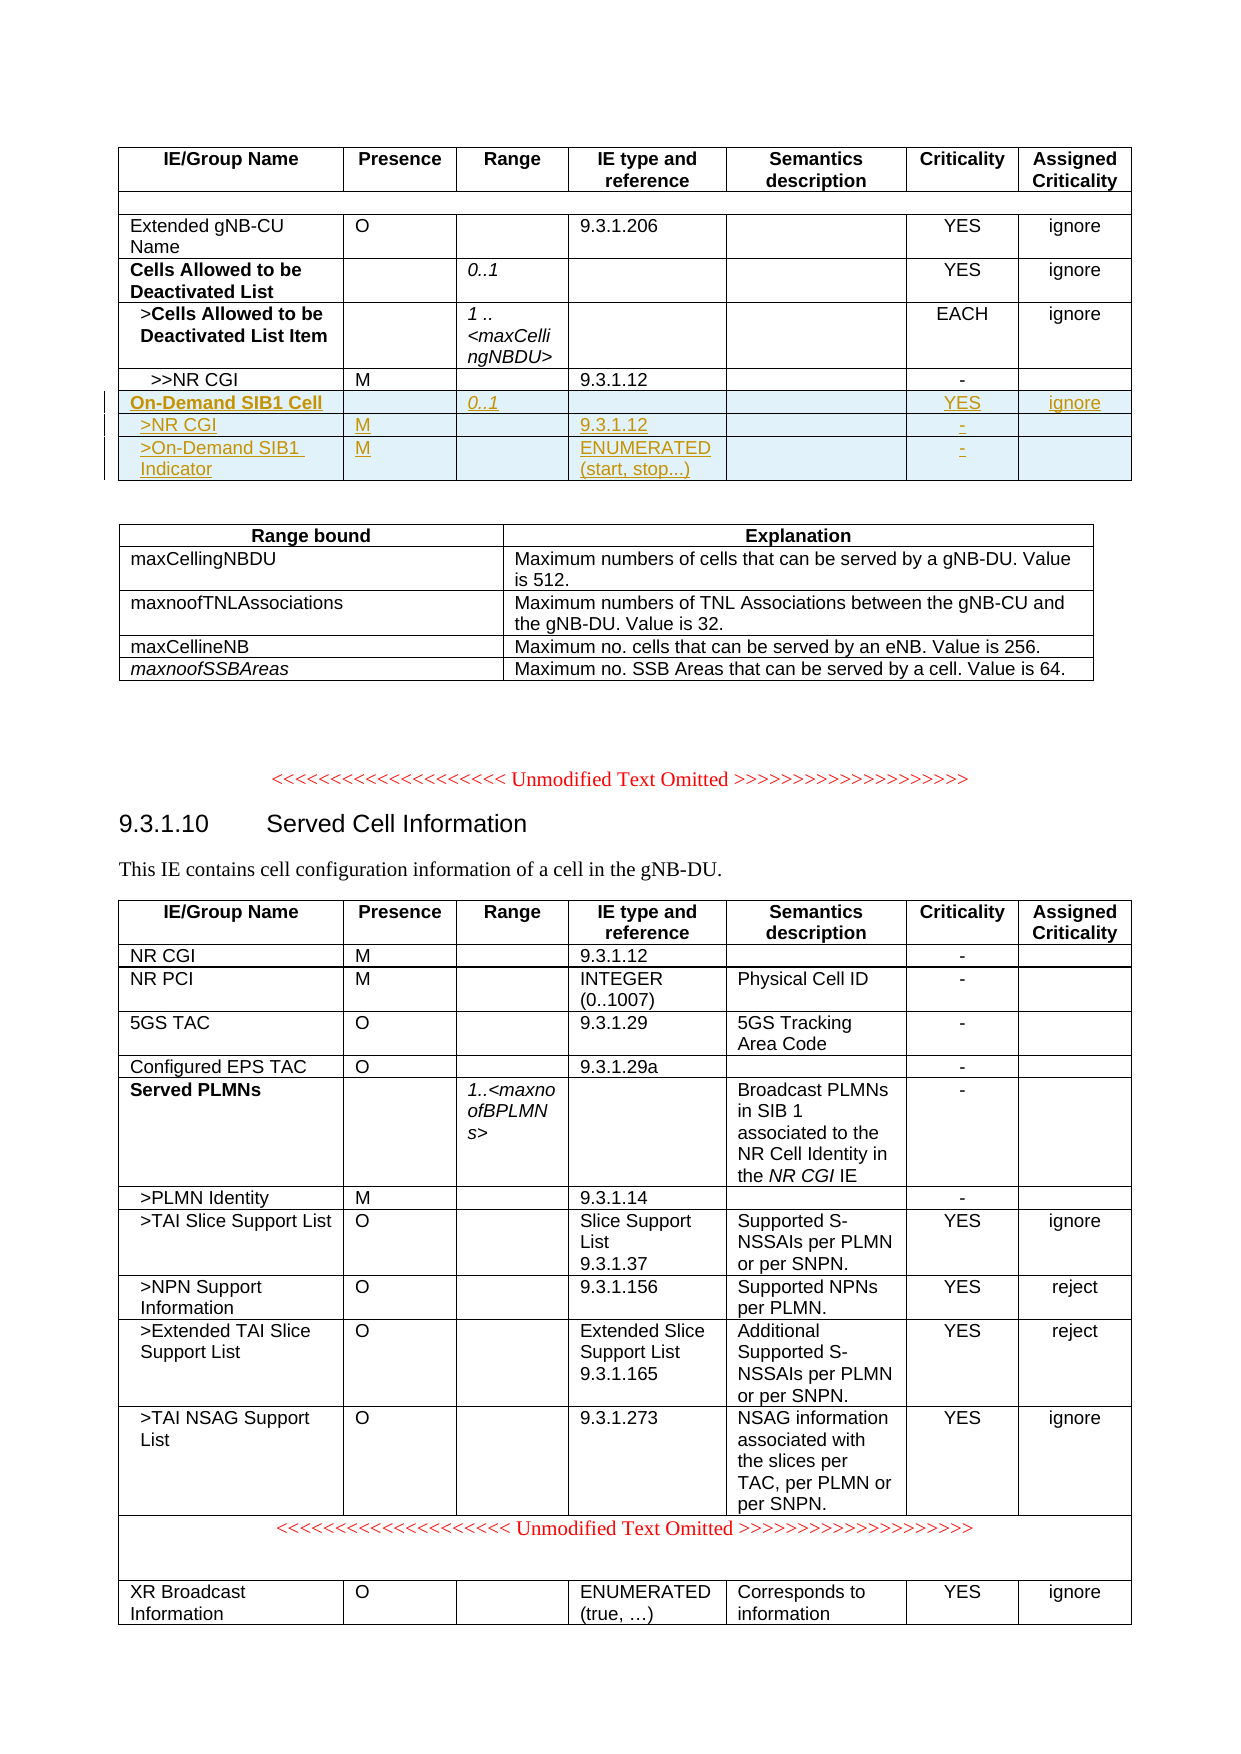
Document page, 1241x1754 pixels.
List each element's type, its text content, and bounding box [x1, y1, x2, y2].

table_cell maxnoofTNLAssociations [120, 591, 503, 634]
table_header Range bound [120, 525, 503, 546]
table_cell [457, 215, 568, 258]
table_cell 1..<maxnoofBPLMNs> [457, 1078, 568, 1186]
table_cell 0..1 [457, 259, 568, 302]
table_cell [457, 1407, 568, 1515]
table_header Criticality [907, 901, 1018, 944]
table_cell 9.3.1.29 [569, 1012, 726, 1055]
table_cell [119, 192, 1131, 214]
table_header Range [457, 148, 568, 191]
table_cell >NPN Support Information [119, 1276, 343, 1319]
table_cell O [344, 1012, 456, 1055]
table_cell >Cells Allowed to be Deactivated List Item [119, 303, 343, 368]
table_header Assigned Criticality [1019, 901, 1131, 944]
table_cell ENUMERATED (true, …) [569, 1581, 726, 1624]
table_cell Slice Support List 9.3.1.37 [569, 1210, 726, 1274]
table_cell NSAG information associated with the slices per TAC, per PLMN or per SNPN. [727, 1407, 906, 1515]
table_cell 5GS Tracking Area Code [727, 1012, 906, 1055]
table_header IE type and reference [569, 148, 726, 191]
table_cell EACH [907, 303, 1018, 368]
table_header Presence [344, 901, 456, 944]
table_cell reject [1019, 1320, 1131, 1406]
table_cell M [344, 1187, 456, 1209]
table_cell >TAI Slice Support List [119, 1210, 343, 1274]
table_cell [727, 1581, 906, 1624]
table_cell [727, 1056, 906, 1077]
table_cell O [344, 1320, 456, 1406]
table_cell [727, 303, 906, 368]
table_cell Supported NPNs per PLMN. [727, 1276, 906, 1319]
table_cell [1019, 1078, 1131, 1186]
table_cell YES [907, 1407, 1018, 1515]
table_cell [727, 945, 906, 966]
table_cell [569, 1078, 726, 1186]
table_cell [1019, 369, 1131, 390]
table_cell NR CGI [119, 945, 343, 966]
table_cell [457, 968, 568, 1011]
table_cell Additional Supported S-NSSAIs per PLMN or per SNPN. [727, 1320, 906, 1406]
table_cell O [344, 215, 456, 258]
table_cell [727, 259, 906, 302]
table_cell Maximum no. cells that can be served by an eNB. Value is 256. [504, 636, 1093, 657]
table_cell YES [907, 1210, 1018, 1274]
table_cell NR PCI [119, 968, 343, 1011]
table_cell [457, 1056, 568, 1077]
table_cell YES [907, 1581, 1018, 1624]
table_cell 9.3.1.273 [569, 1407, 726, 1515]
table_cell ignore [1019, 1581, 1131, 1624]
table_cell O [344, 1581, 456, 1624]
text This IE contains cell configuration information of a cell in the gNB-DU. [118, 857, 1122, 881]
table_cell Cells Allowed to be Deactivated List [119, 259, 343, 302]
table_cell 9.3.1.12 [569, 369, 726, 390]
table_header Presence [344, 148, 456, 191]
table_cell Maximum numbers of cells that can be served by a gNB-DU. Value is 512. [504, 547, 1093, 590]
table_header Semantics description [727, 901, 906, 944]
table_cell >>NR CGI [119, 369, 343, 390]
table_cell - [907, 369, 1018, 390]
table_cell 9.3.1.12 [569, 945, 726, 966]
table_header IE type and reference [569, 901, 726, 944]
table_cell [1019, 945, 1131, 966]
table_header Explanation [504, 525, 1093, 546]
table_cell maxnoofSSBAreas [120, 658, 503, 680]
table_header Semantics description [727, 148, 906, 191]
table_cell Physical Cell ID [727, 968, 906, 1011]
table_cell O [344, 1276, 456, 1319]
table_header IE/Group Name [119, 148, 343, 191]
table_cell [344, 303, 456, 368]
table_cell O [344, 1056, 456, 1077]
table_cell >PLMN Identity [119, 1187, 343, 1209]
table_cell ignore [1019, 1210, 1131, 1274]
table_cell - [907, 1056, 1018, 1077]
table_cell M [344, 945, 456, 966]
table_cell [457, 1210, 568, 1274]
table_cell 9.3.1.206 [569, 215, 726, 258]
table_cell M [344, 369, 456, 390]
table_cell [457, 1276, 568, 1319]
table_cell O [344, 1210, 456, 1274]
table_cell maxCellingNBDU [120, 547, 503, 590]
table_cell >TAI NSAG Support List [119, 1407, 343, 1515]
table_cell ignore [1019, 215, 1131, 258]
table_cell - [907, 1012, 1018, 1055]
text <<<<<<<<<<<<<<<<<<<< Unmodified Text Omitted >>>>>>>>>>>>>>>>>>>> [118, 766, 1122, 791]
table_cell XR Broadcast Information [119, 1581, 343, 1624]
table_cell M [344, 968, 456, 1011]
table_cell [457, 1187, 568, 1209]
table_cell INTEGER (0..1007) [569, 968, 726, 1011]
table_cell 5GS TAC [119, 1012, 343, 1055]
table_cell [727, 1187, 906, 1209]
table_cell 9.3.1.29a [569, 1056, 726, 1077]
table_cell [457, 1320, 568, 1406]
table_cell Extended Slice Support List 9.3.1.165 [569, 1320, 726, 1406]
table_cell [727, 369, 906, 390]
table_cell [727, 215, 906, 258]
table_cell ignore [1019, 259, 1131, 302]
table_cell Maximum no. SSB Areas that can be served by a cell. Value is 64. [504, 658, 1093, 680]
table_cell YES [907, 215, 1018, 258]
table_cell YES [907, 1276, 1018, 1319]
table_cell 1 .. <maxCellingNBDU> [457, 303, 568, 368]
table_cell <<<<<<<<<<<<<<<<<<<< Unmodified Text Omitted >>>>>>>>>>>>>>>>>>>> [119, 1516, 1131, 1580]
table_cell [1019, 1012, 1131, 1055]
subtitle 9.3.1.10 Served Cell Information [118, 809, 1122, 838]
table_cell Maximum numbers of TNL Associations between the gNB-CU and the gNB-DU. Value is 32. [504, 591, 1093, 634]
table_cell Configured EPS TAC [119, 1056, 343, 1077]
table_cell 9.3.1.14 [569, 1187, 726, 1209]
table_cell [457, 1581, 568, 1624]
table_cell Supported S-NSSAIs per PLMN or per SNPN. [727, 1210, 906, 1274]
table_cell [1019, 1056, 1131, 1077]
table_cell - [907, 945, 1018, 966]
table_cell reject [1019, 1276, 1131, 1319]
table_header Criticality [907, 148, 1018, 191]
table_cell [457, 1012, 568, 1055]
table_cell [1019, 968, 1131, 1011]
table_cell Broadcast PLMNs in SIB 1 associated to the NR Cell Identity in the NR CGI IE [727, 1078, 906, 1186]
table_cell [569, 303, 726, 368]
table_cell - [907, 968, 1018, 1011]
table_cell [344, 1078, 456, 1186]
table_cell - [907, 1078, 1018, 1186]
table_cell Extended gNB-CU Name [119, 215, 343, 258]
table_cell YES [907, 259, 1018, 302]
table_cell [457, 945, 568, 966]
table_cell >Extended TAI Slice Support List [119, 1320, 343, 1406]
table_cell ignore [1019, 1407, 1131, 1515]
table_cell Served PLMNs [119, 1078, 343, 1186]
table_cell YES [907, 1320, 1018, 1406]
table_cell maxCellineNB [120, 636, 503, 657]
table_header Assigned Criticality [1019, 148, 1131, 191]
table_header IE/Group Name [119, 901, 343, 944]
table_cell - [907, 1187, 1018, 1209]
table_cell 9.3.1.156 [569, 1276, 726, 1319]
table_cell [344, 259, 456, 302]
table_cell ignore [1019, 303, 1131, 368]
table_cell [1019, 1187, 1131, 1209]
table_header Range [457, 901, 568, 944]
table_cell O [344, 1407, 456, 1515]
table_cell [457, 369, 568, 390]
table_cell [569, 259, 726, 302]
